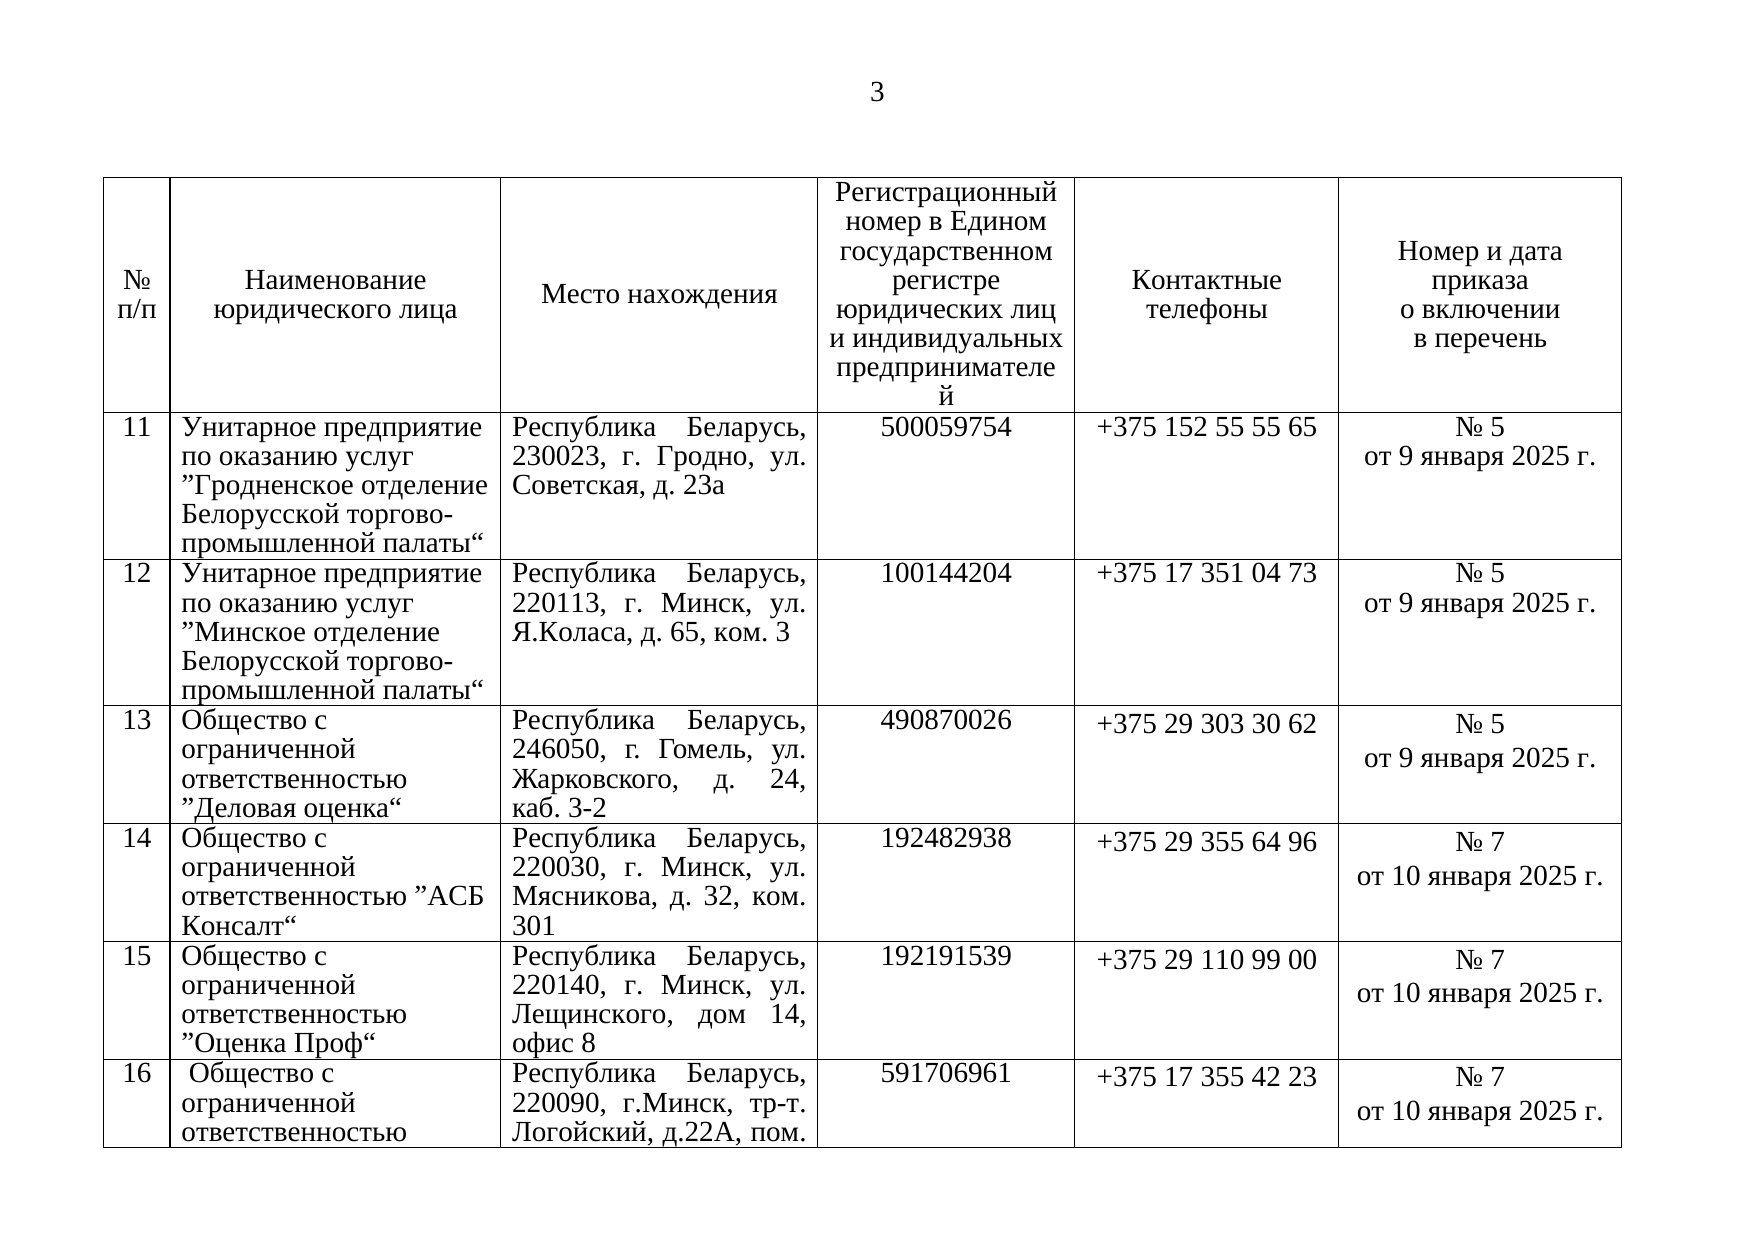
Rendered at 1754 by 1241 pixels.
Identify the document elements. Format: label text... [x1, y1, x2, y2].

table_cell Общество с ограниченной ответственностью ”АСБ Консалт“ [171, 824, 500, 941]
table_cell Общество с ограниченной ответственностью ”Оценка Проф“ [171, 942, 500, 1058]
table_cell Общество с ограниченной ответственностью ”Деловая оценка“ [171, 706, 500, 823]
table_cell Республика Беларусь, 230023, г. Гродно, ул. Советская, д. 23а [501, 413, 817, 558]
table_header Номер и дата приказа о включении в перечень [1339, 178, 1621, 412]
table_cell 15 [104, 942, 169, 1058]
table_cell +375 17 351 04 73 [1075, 560, 1338, 705]
table_cell № 7 от 10 января 2025 г. [1339, 942, 1621, 1058]
table_cell 192482938 [818, 824, 1074, 941]
table_cell № 5 от 9 января 2025 г. [1339, 706, 1621, 823]
table_header Место нахождения [501, 178, 817, 412]
table_cell Республика Беларусь, 220090, г.Минск, тр-т. Логойский, д.22А, пом. 201-1 [501, 1060, 817, 1147]
table_cell 13 [104, 706, 169, 823]
table_cell +375 29 110 99 00 [1075, 942, 1338, 1058]
table_cell 14 [104, 824, 169, 941]
table_header Наименование юридического лица [171, 178, 500, 412]
table_cell Республика Беларусь, 220113, г. Минск, ул. Я.Коласа, д. 65, ком. 3 [501, 560, 817, 705]
table_header Контактные телефоны [1075, 178, 1338, 412]
table_header № п/п [104, 178, 169, 412]
table_cell № 7 от 10 января 2025 г. [1339, 824, 1621, 941]
table_cell № 7 от 10 января 2025 г. [1339, 1060, 1621, 1147]
table_header Регистрационный номер в Едином государственном регистре юридических лиц и индивидуальных предпринимателей [818, 178, 1074, 412]
table_cell 100144204 [818, 560, 1074, 705]
table_cell 12 [104, 560, 169, 705]
table_cell 490870026 [818, 706, 1074, 823]
table_cell № 5 от 9 января 2025 г. [1339, 560, 1621, 705]
table_cell +375 17 355 42 23 [1075, 1060, 1338, 1147]
table_cell Унитарное предприятие по оказанию услуг ”Гродненское отделение Белорусской торгово-промышленной палаты“ [171, 413, 500, 558]
table_cell 192191539 [818, 942, 1074, 1058]
table_cell Республика Беларусь, 220140, г. Минск, ул. Лещинского, дом 14, офис 8 [501, 942, 817, 1058]
table_cell № 5 от 9 января 2025 г. [1339, 413, 1621, 558]
table_cell 500059754 [818, 413, 1074, 558]
table_cell 11 [104, 413, 169, 558]
table_cell Общество с ограниченной ответственностью ”ФБК-Оценка“ [171, 1060, 500, 1147]
table_cell +375 29 303 30 62 [1075, 706, 1338, 823]
table_cell Унитарное предприятие по оказанию услуг ”Минское отделение Белорусской торгово-промышленной палаты“ [171, 560, 500, 705]
table_cell 16 [104, 1060, 169, 1147]
table_cell 591706961 [818, 1060, 1074, 1147]
table_cell Республика Беларусь, 220030, г. Минск, ул. Мясникова, д. 32, ком. 301 [501, 824, 817, 941]
table_cell Республика Беларусь, 246050, г. Гомель, ул. Жарковского, д. 24, каб. 3-2 [501, 706, 817, 823]
table_cell +375 29 355 64 96 [1075, 824, 1338, 941]
table_cell +375 152 55 55 65 [1075, 413, 1338, 558]
